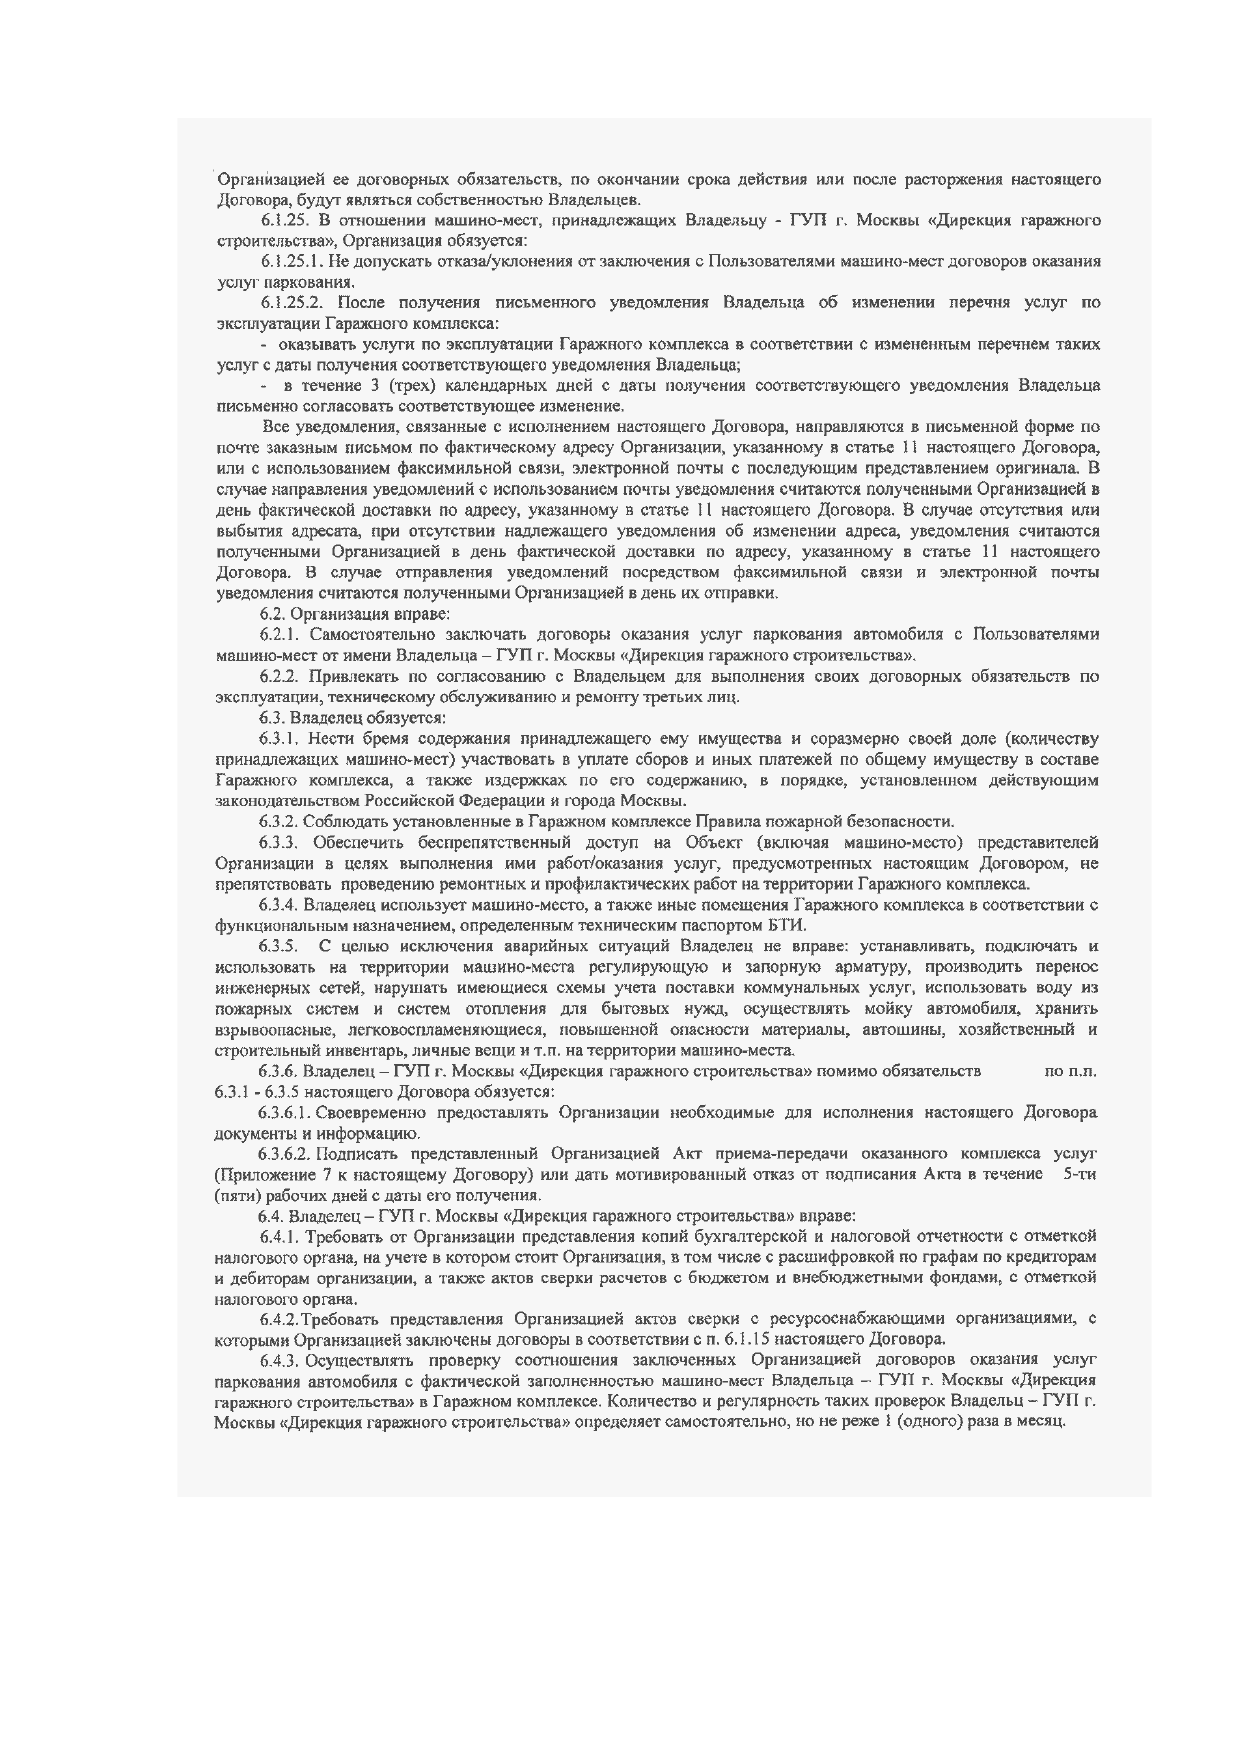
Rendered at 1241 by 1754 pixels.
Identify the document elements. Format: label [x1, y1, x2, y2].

picture [177, 118, 1152, 1497]
